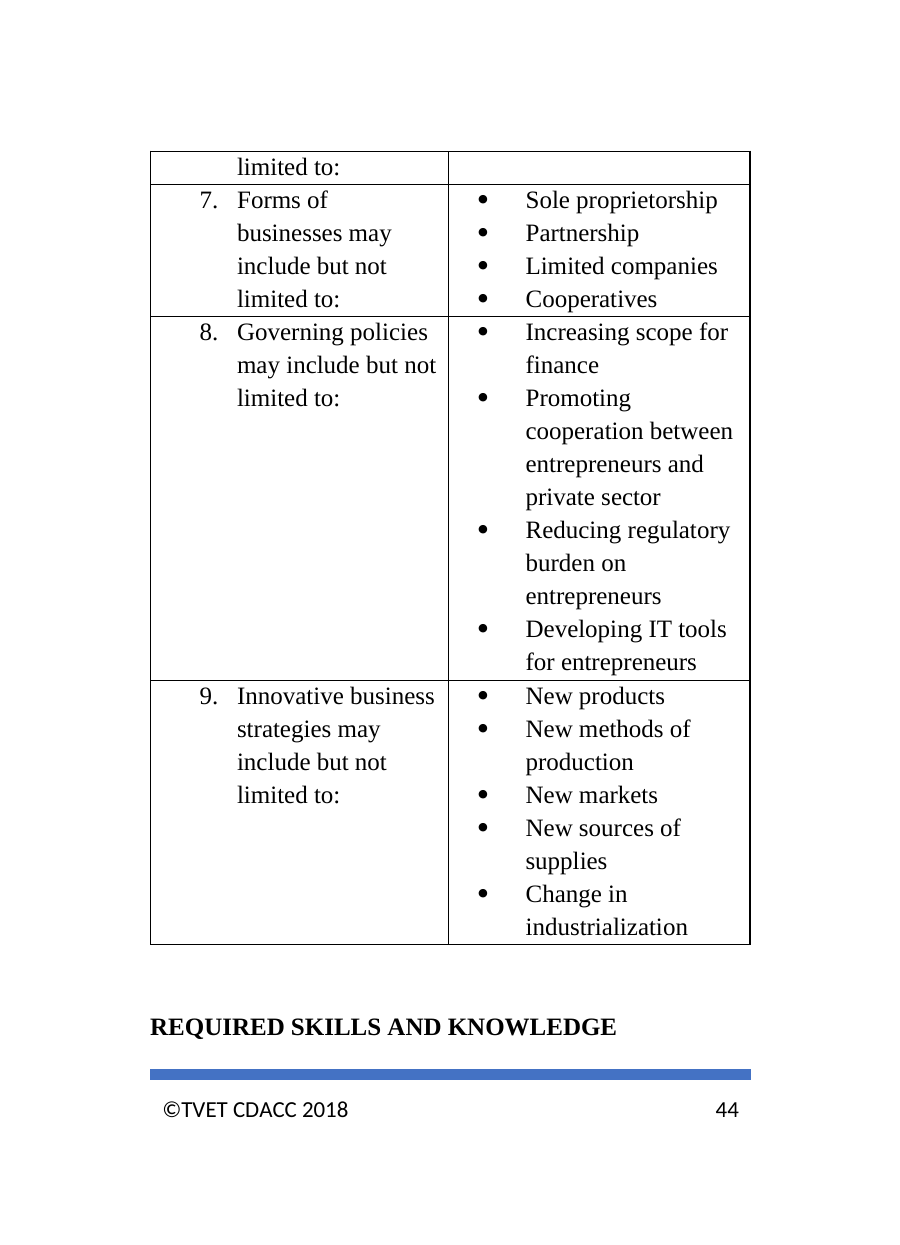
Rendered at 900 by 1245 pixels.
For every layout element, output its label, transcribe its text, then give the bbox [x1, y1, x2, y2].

text REQUIRED SKILLS AND KNOWLEDGE [150, 1012, 733, 1041]
table_cell Forms of businesses may include but not limited to: [151, 185, 448, 316]
table_cell New products New methods of production New markets New sources of supplies Change in industrialization [449, 681, 749, 944]
table_cell Sole proprietorship Partnership Limited companies Cooperatives [449, 185, 749, 316]
table_cell Governing policies may include but not limited to: [151, 317, 448, 680]
table_cell Innovative business strategies may include but not limited to: [151, 681, 448, 944]
table_cell Increasing scope for finance Promoting cooperation between entrepreneurs and private sector Reducing regulatory burden on entrepreneurs Developing IT tools for entrepreneurs [449, 317, 749, 680]
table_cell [449, 152, 749, 184]
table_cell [151, 152, 448, 184]
